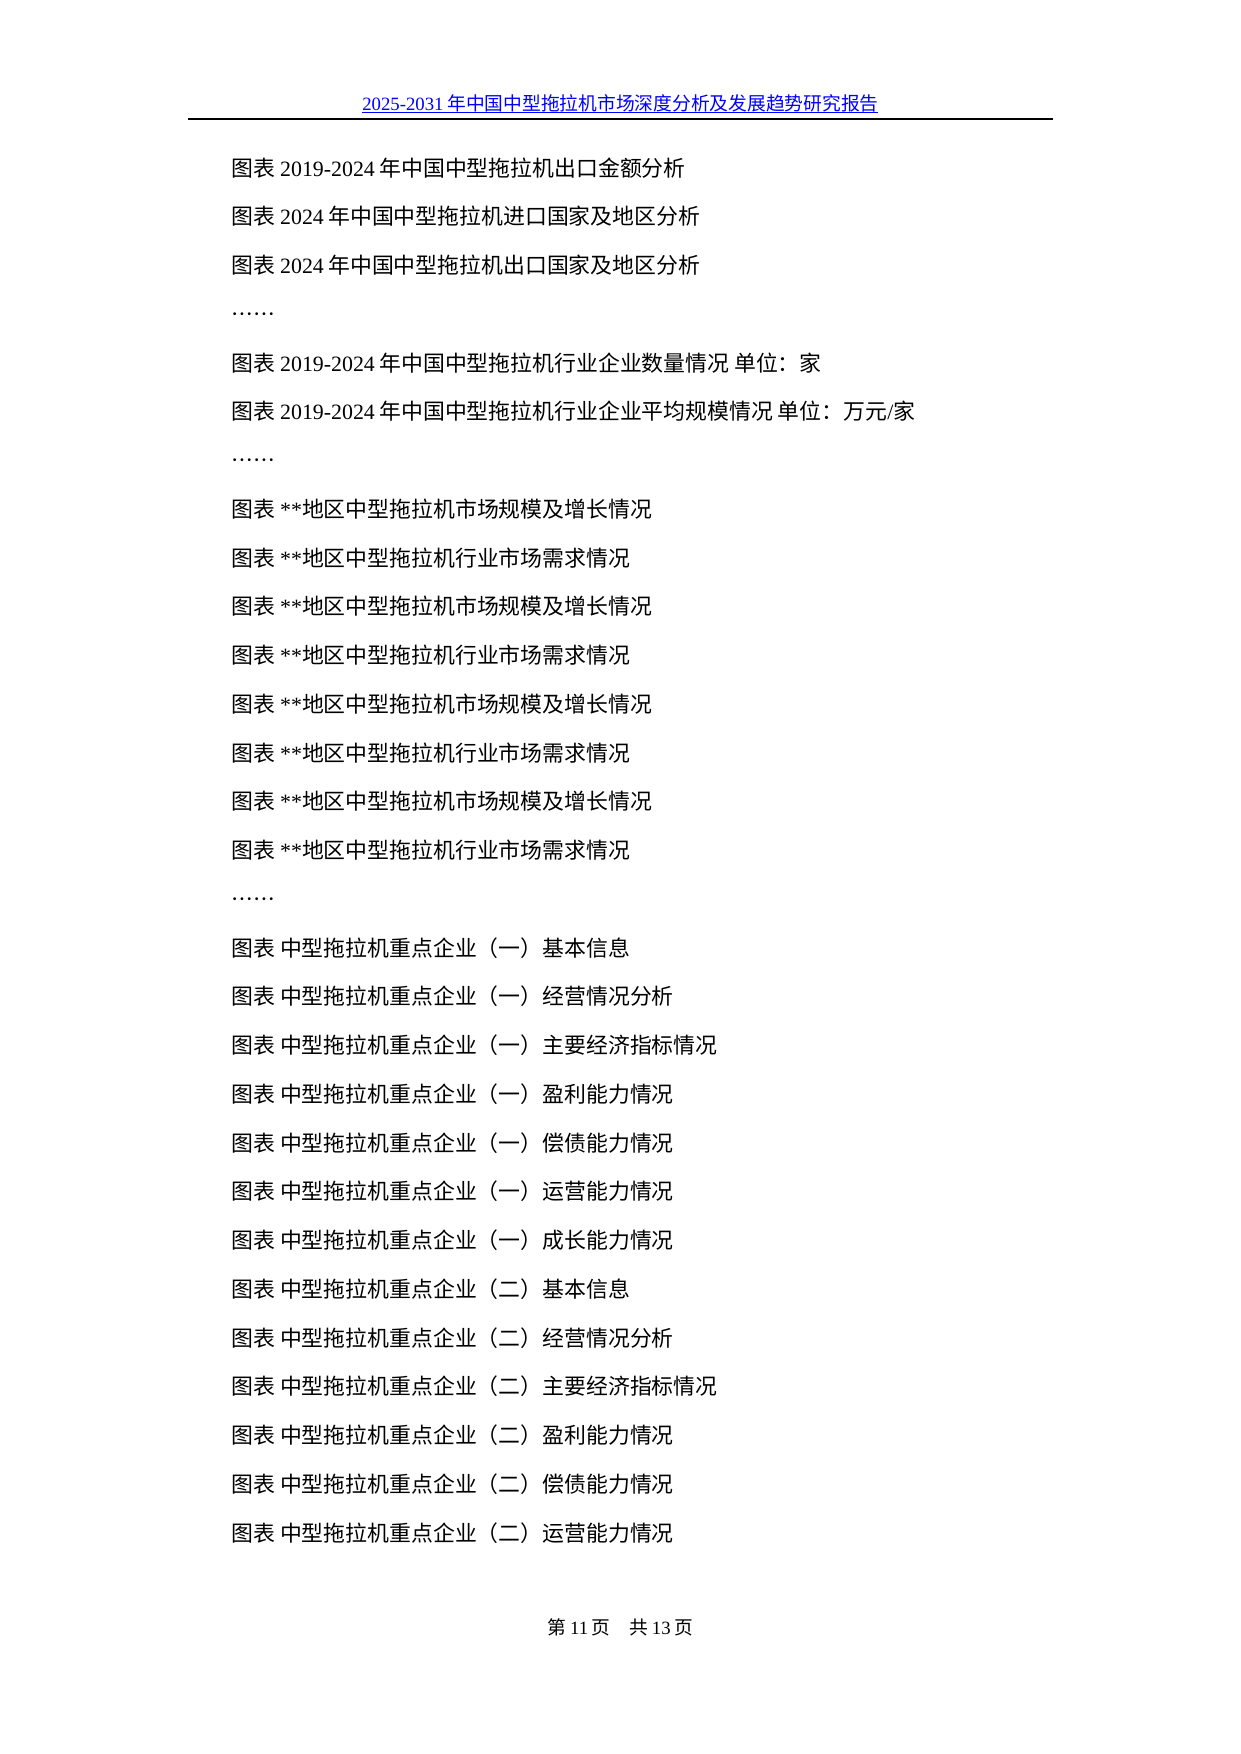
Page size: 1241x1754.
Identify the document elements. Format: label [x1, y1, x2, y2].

text [187, 150, 1053, 1548]
